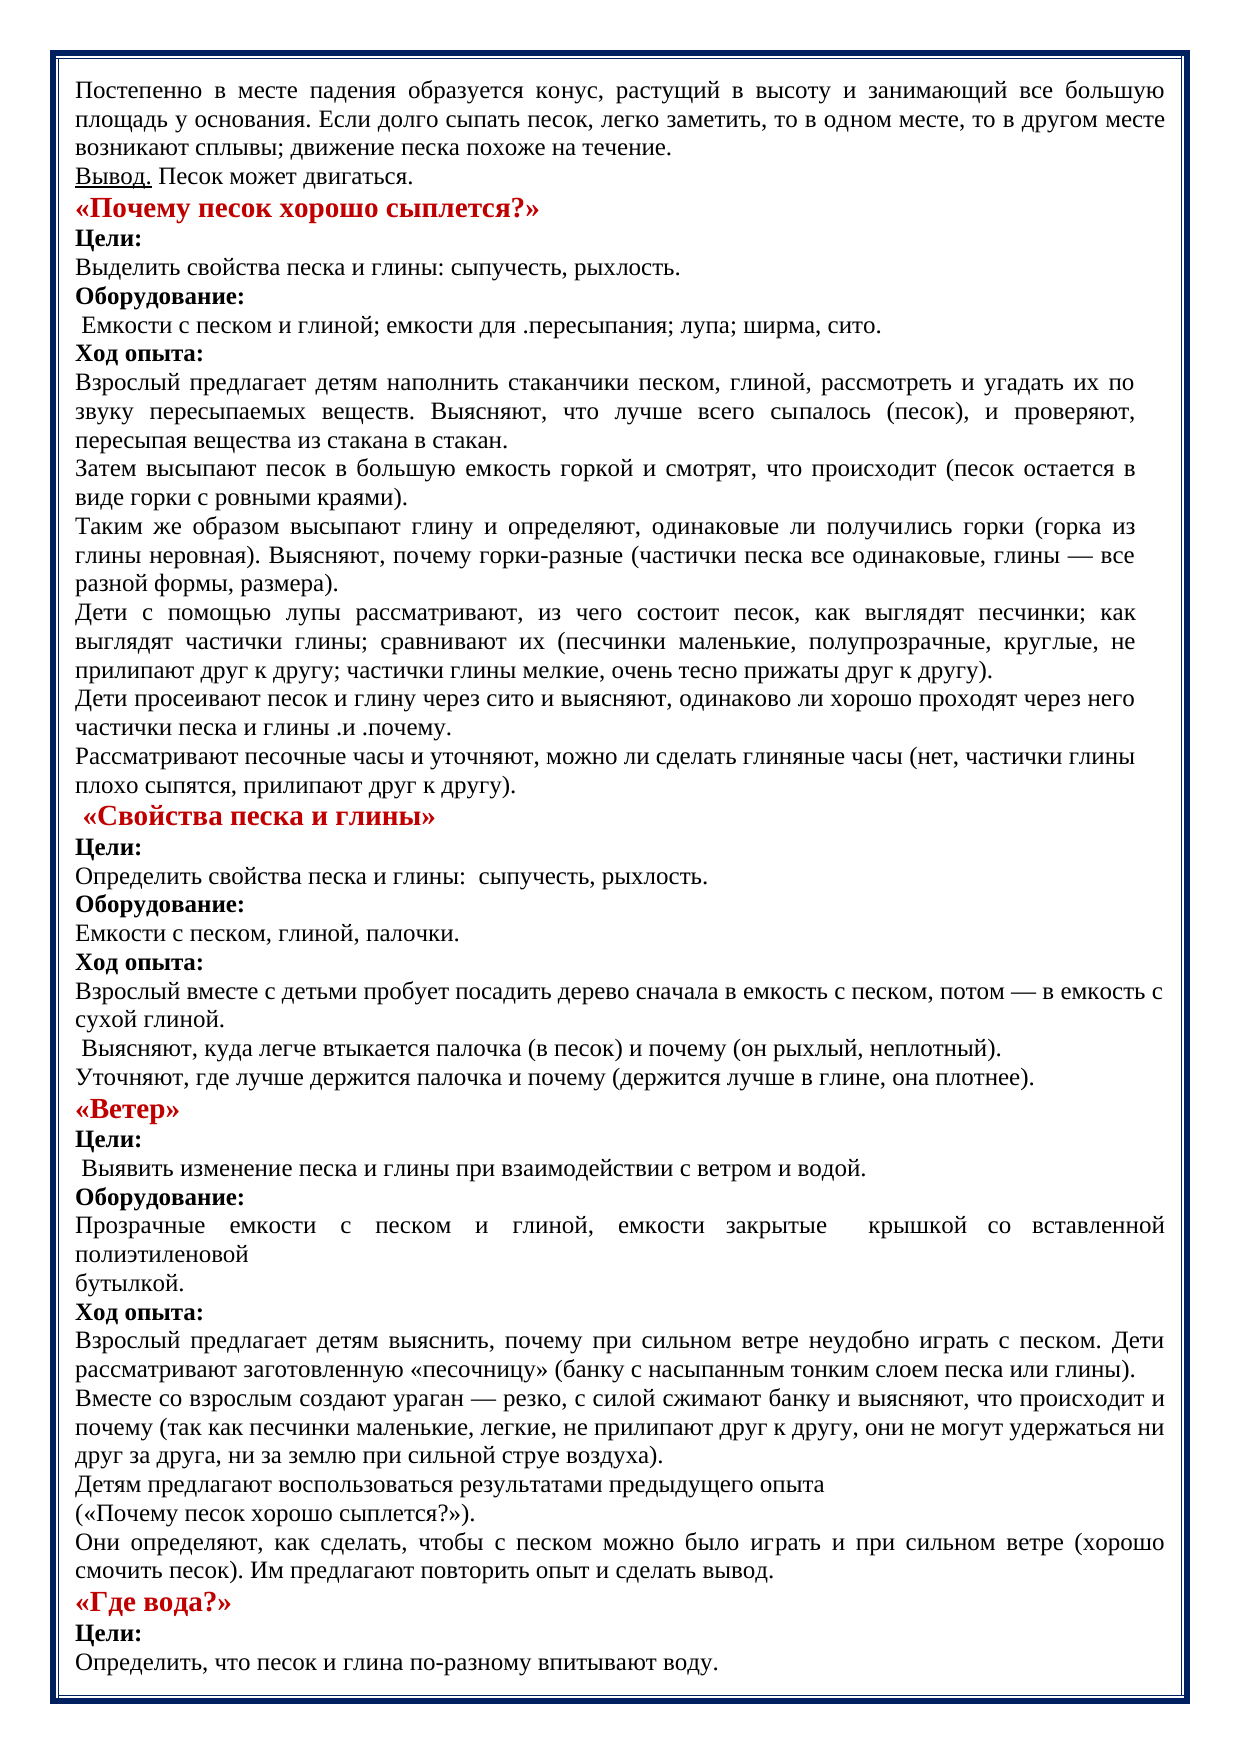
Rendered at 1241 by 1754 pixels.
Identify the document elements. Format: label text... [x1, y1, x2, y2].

text Оборудование: [75, 889, 1165, 918]
text Ход опыта: [75, 947, 1165, 976]
text Определить, что песок и глина по-разному впитывают воду. [75, 1647, 1165, 1675]
list Цели: [75, 223, 1165, 252]
text бутылкой. [75, 1268, 1165, 1297]
text «Ветер» [75, 1091, 1165, 1124]
list «Свойства песка и глины» [75, 798, 1165, 832]
list Выделить свойства песка и глины: сыпучесть, рыхлость. [75, 252, 1165, 281]
text Цели: [75, 832, 1165, 861]
text Уточняют, где лучше держится палочка и почему (держится лучше в глине, она плотнее). [75, 1062, 1165, 1091]
text Цели: [75, 1618, 1165, 1647]
text Ход опыта: [75, 338, 1165, 367]
text Взрослый вместе с детьми пробует посадить дерево сначала в емкость с песком, потом — в емкость с сухой глиной. [75, 976, 1165, 1033]
text Взрослый предлагает детям наполнить стаканчики песком, глиной, рассмотреть и угадать их по звуку пересыпаемых веществ. Выясняют, что лучше всего сыпалось (песок), и проверяют, пересыпая вещества из стакана в стакан. [75, 367, 1136, 453]
text Емкости с песком, глиной, палочки. [75, 918, 1165, 947]
text Цели: [75, 1124, 1165, 1153]
list Рассматривают песочные часы и уточняют, можно ли сделать глиняные часы (нет, частички глины плохо сыпятся, прилипают друг к другу). [75, 741, 1136, 798]
text Вместе со взрослым создают ураган — резко, с силой сжимают банку и выясняют, что происходит и почему (так как песчинки маленькие, легкие, не прилипают друг к другу, они не могут удержаться ни друг за друга, ни за землю при сильной струе воздуха). [75, 1383, 1165, 1469]
text Прозрачные емкости с песком и глиной, емкости закрытые крышкой со вставленной полиэтиленовой [75, 1211, 1165, 1268]
text Определить свойства песка и глины: сыпучесть, рыхлость. [75, 861, 1165, 889]
list Дети с помощью лупы рассматривают, из чего состоит песок, как выглядят песчинки; как выглядят частички глины; сравнивают их (песчинки маленькие, полупрозрачные, круглые, не прилипают друг к другу; частички глины мелкие, очень тесно прижаты друг к другу). [75, 597, 1136, 683]
list «Почему песок хорошо сыплется?» [75, 190, 1165, 223]
text Выявить изменение песка и глины при взаимодействии с ветром и водой. [75, 1153, 1165, 1182]
list Емкости с песком и глиной; емкости для .пересыпания; лупа; ширма, сито. [75, 310, 1165, 338]
text Оборудование: [75, 1182, 1165, 1211]
text Выясняют, куда легче втыкается палочка (в песок) и почему (он рыхлый, неплотный). [75, 1033, 1165, 1062]
list Затем высыпают песок в большую емкость горкой и смотрят, что происходит (песок остается в виде горки с ровными краями). [75, 453, 1136, 511]
text («Почему песок хорошо сыплется?»). [75, 1498, 1165, 1527]
text Дети просеивают песок и глину через сито и выясняют, одинаково ли хорошо проходят через него частички песка и глины .и .почему. [75, 683, 1136, 741]
text Постепенно в месте падения образуется конус, растущий в высоту и занимающий все большую площадь у основания. Если долго сыпать песок, легко заметить, то в одном месте, то в другом месте возникают сплывы; движение песка похоже на течение. [75, 75, 1165, 161]
text Вывод. Песок может двигаться. [75, 161, 1165, 190]
text «Где вода?» [75, 1584, 1165, 1618]
text Взрослый предлагает детям выяснить, почему при сильном ветре неудобно играть с песком. Дети рассматривают заготовленную «песочницу» (банку с насыпанным тонким слоем песка или глины). [75, 1326, 1165, 1383]
list Таким же образом высыпают глину и определяют, одинаковые ли получились горки (горка из глины неровная). Выясняют, почему горки-разные (частички песка все одинаковые, глины — все разной формы, размера). [75, 511, 1136, 597]
text Детям предлагают воспользоваться результатами предыдущего опыта [75, 1469, 1165, 1498]
text Они определяют, как сделать, чтобы с песком можно было играть и при сильном ветре (хорошо смочить песок). Им предлагают повторить опыт и сделать вывод. [75, 1527, 1165, 1584]
text Ход опыта: [75, 1297, 1165, 1326]
list Оборудование: [75, 281, 1165, 310]
